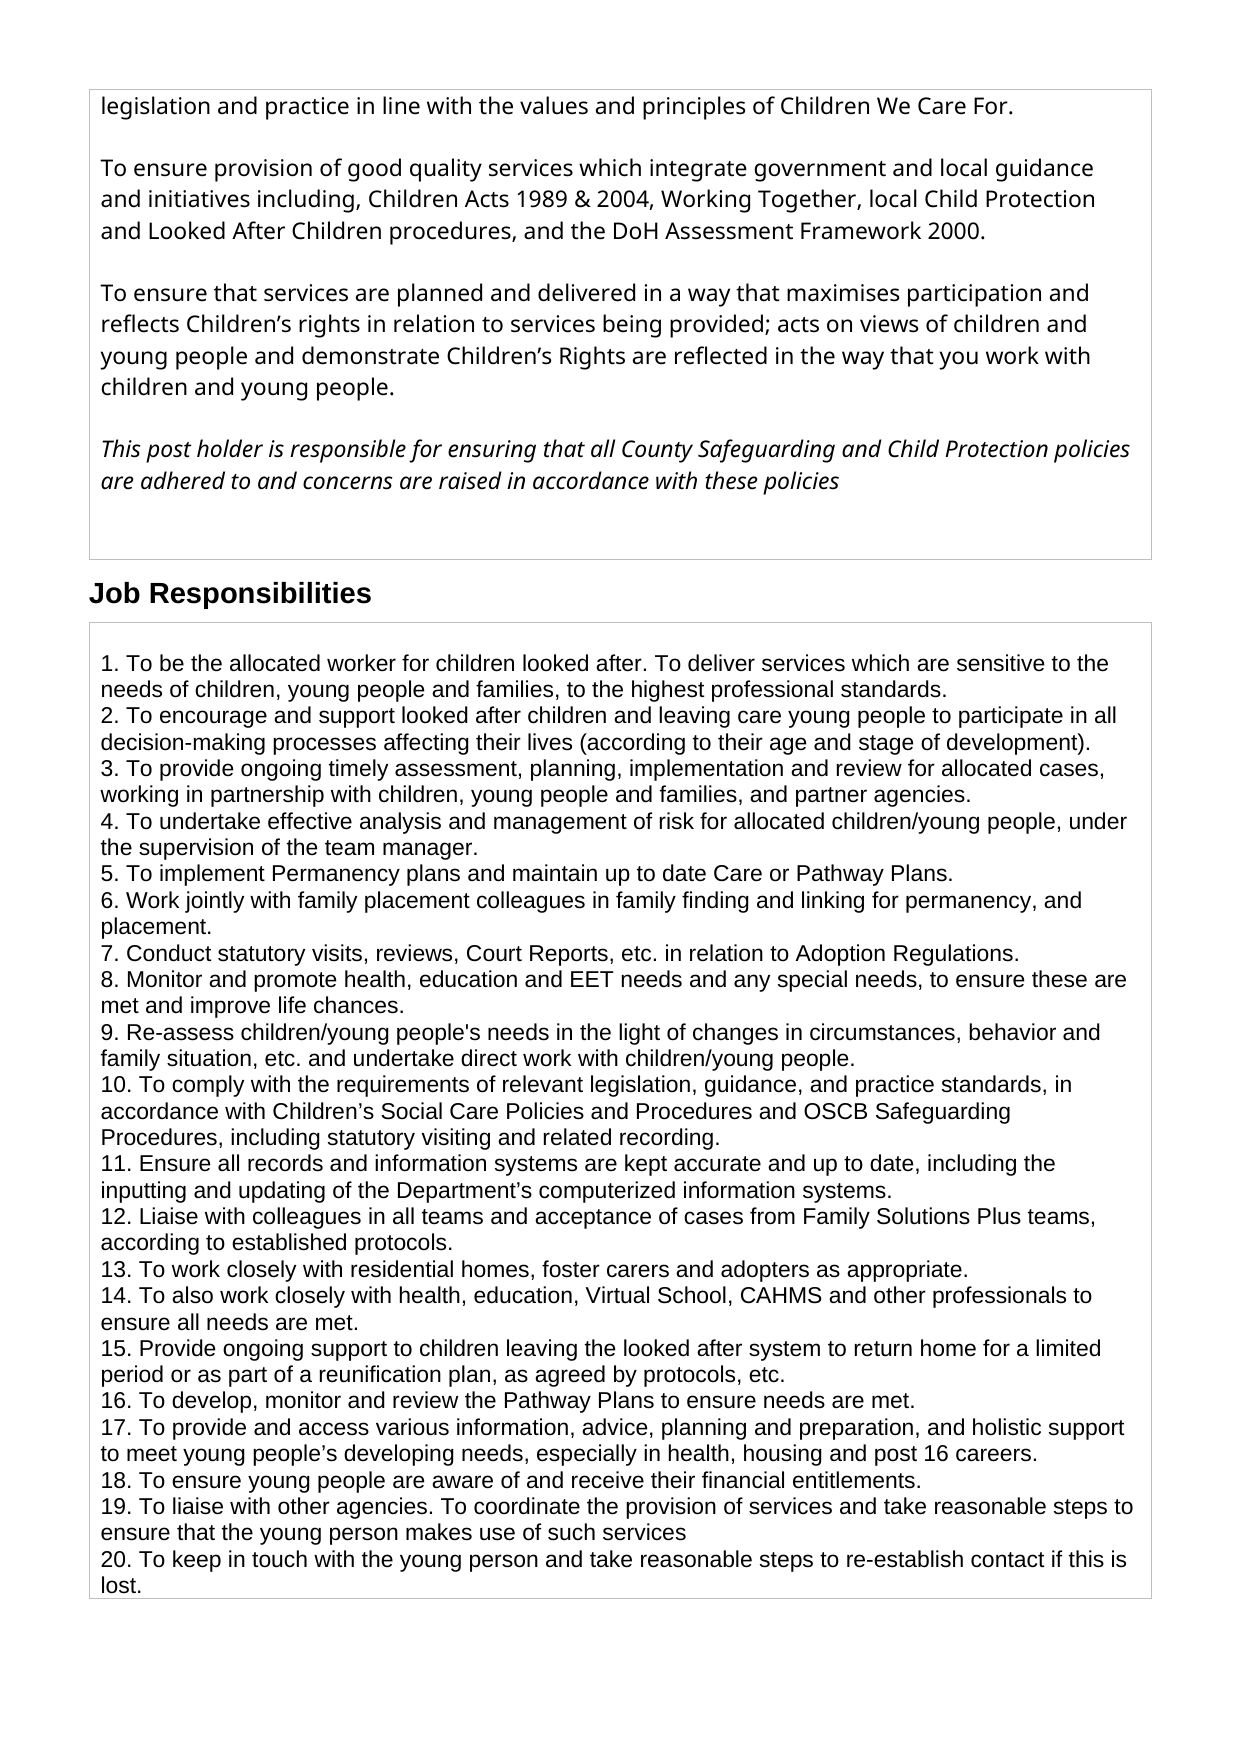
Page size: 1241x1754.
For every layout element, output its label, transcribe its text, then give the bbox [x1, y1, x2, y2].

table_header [90, 90, 1151, 558]
subtitle Job Responsibilities [89, 576, 1152, 610]
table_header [90, 623, 1151, 1598]
